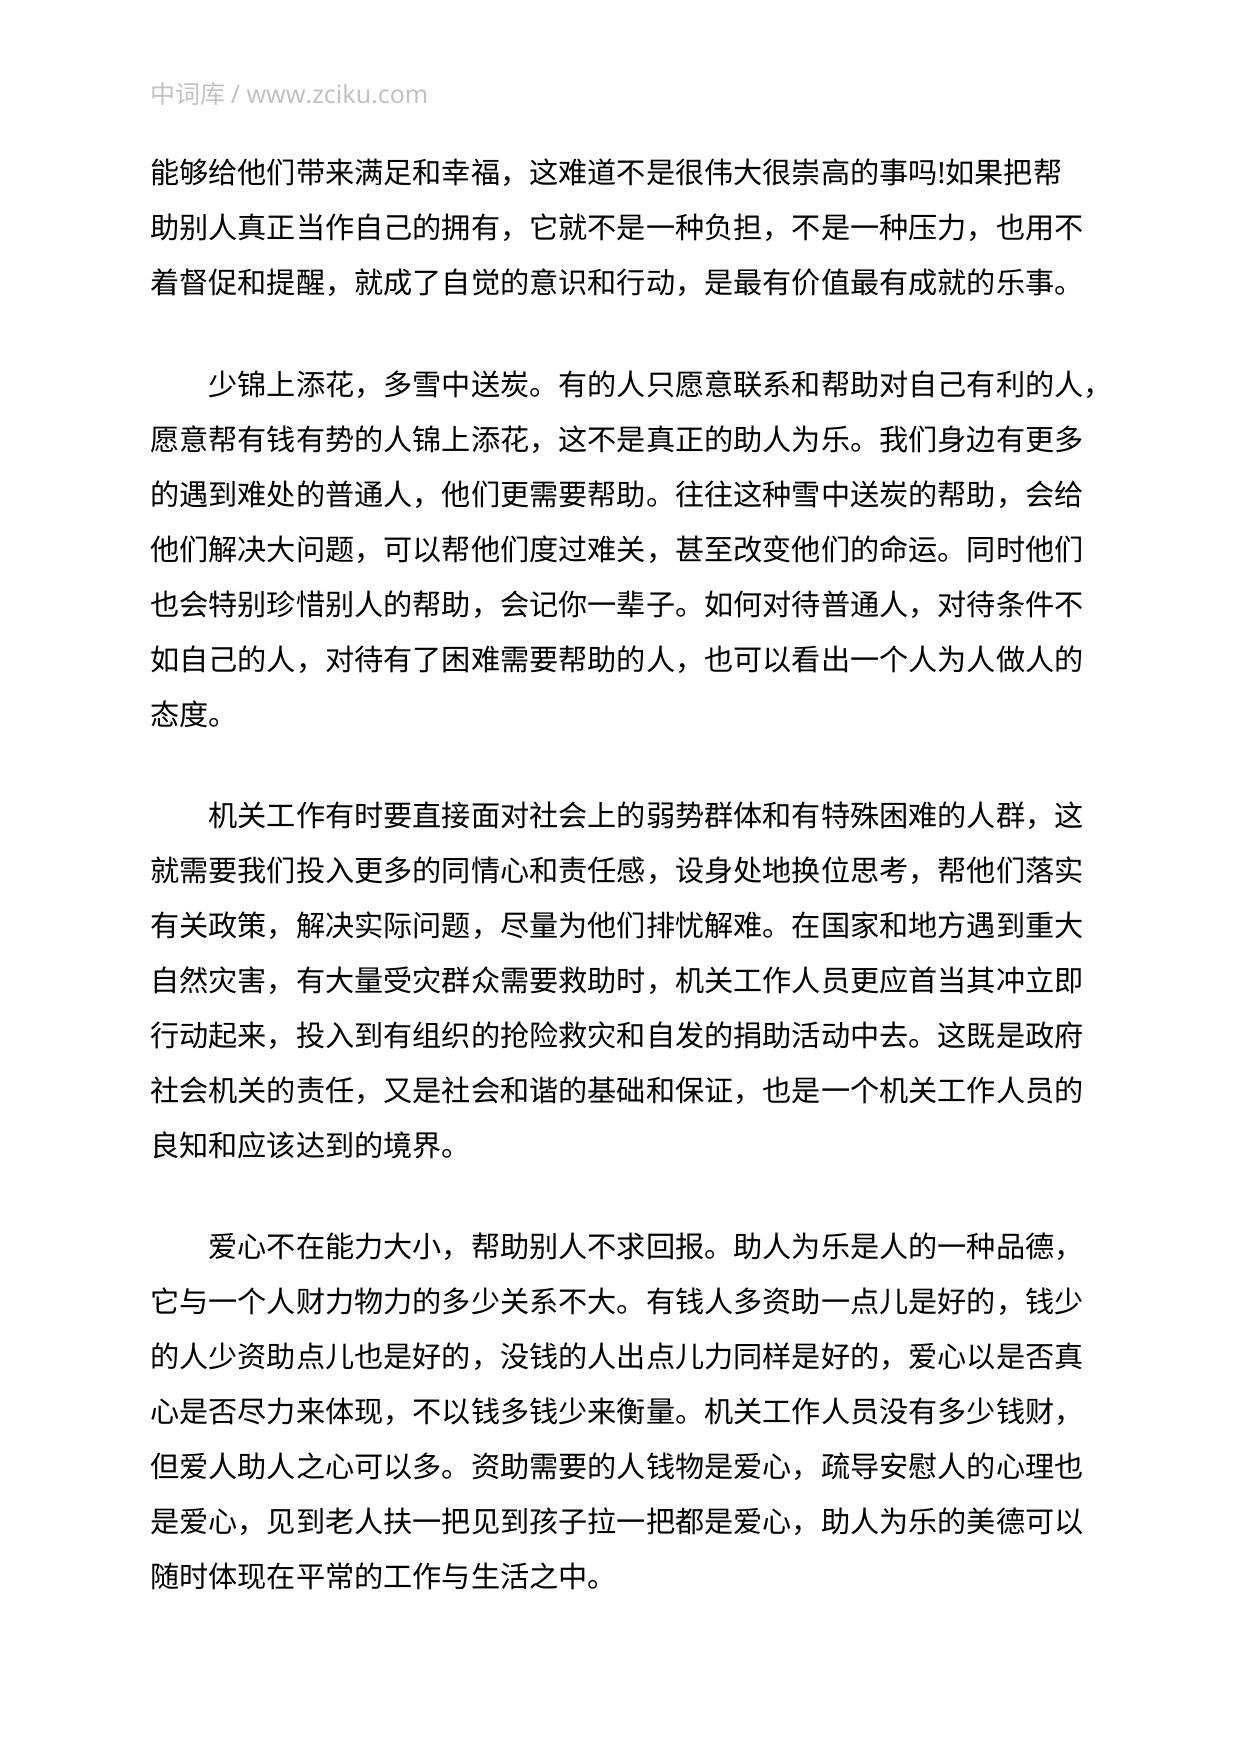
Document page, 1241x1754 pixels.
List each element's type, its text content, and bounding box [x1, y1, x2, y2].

text 少锦上添花，多雪中送炭。有的人只愿意联系和帮助对自己有利的人，愿意帮有钱有势的人锦上添花，这不是真正的助人为乐。我们身边有更多的遇到难处的普通人，他们更需要帮助。往往这种雪中送炭的帮助，会给他们解决大问题，可以帮他们度过难关，甚至改变他们的命运。同时他们也会特别珍惜别人的帮助，会记你一辈子。如何对待普通人，对待条件不如自己的人，对待有了困难需要帮助的人，也可以看出一个人为人做人的态度。 [150, 362, 1090, 733]
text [150, 150, 1090, 302]
text 机关工作有时要直接面对社会上的弱势群体和有特殊困难的人群，这就需要我们投入更多的同情心和责任感，设身处地换位思考，帮他们落实有关政策，解决实际问题，尽量为他们排忧解难。在国家和地方遇到重大自然灾害，有大量受灾群众需要救助时，机关工作人员更应首当其冲立即行动起来，投入到有组织的抢险救灾和自发的捐助活动中去。这既是政府社会机关的责任，又是社会和谐的基础和保证，也是一个机关工作人员的良知和应该达到的境界。 [150, 793, 1090, 1164]
text 爱心不在能力大小，帮助别人不求回报。助人为乐是人的一种品德，它与一个人财力物力的多少关系不大。有钱人多资助一点儿是好的，钱少的人少资助点儿也是好的，没钱的人出点儿力同样是好的，爱心以是否真心是否尽力来体现，不以钱多钱少来衡量。机关工作人员没有多少钱财，但爱人助人之心可以多。资助需要的人钱物是爱心，疏导安慰人的心理也是爱心，见到老人扶一把见到孩子拉一把都是爱心，助人为乐的美德可以随时体现在平常的工作与生活之中。 [150, 1224, 1090, 1596]
